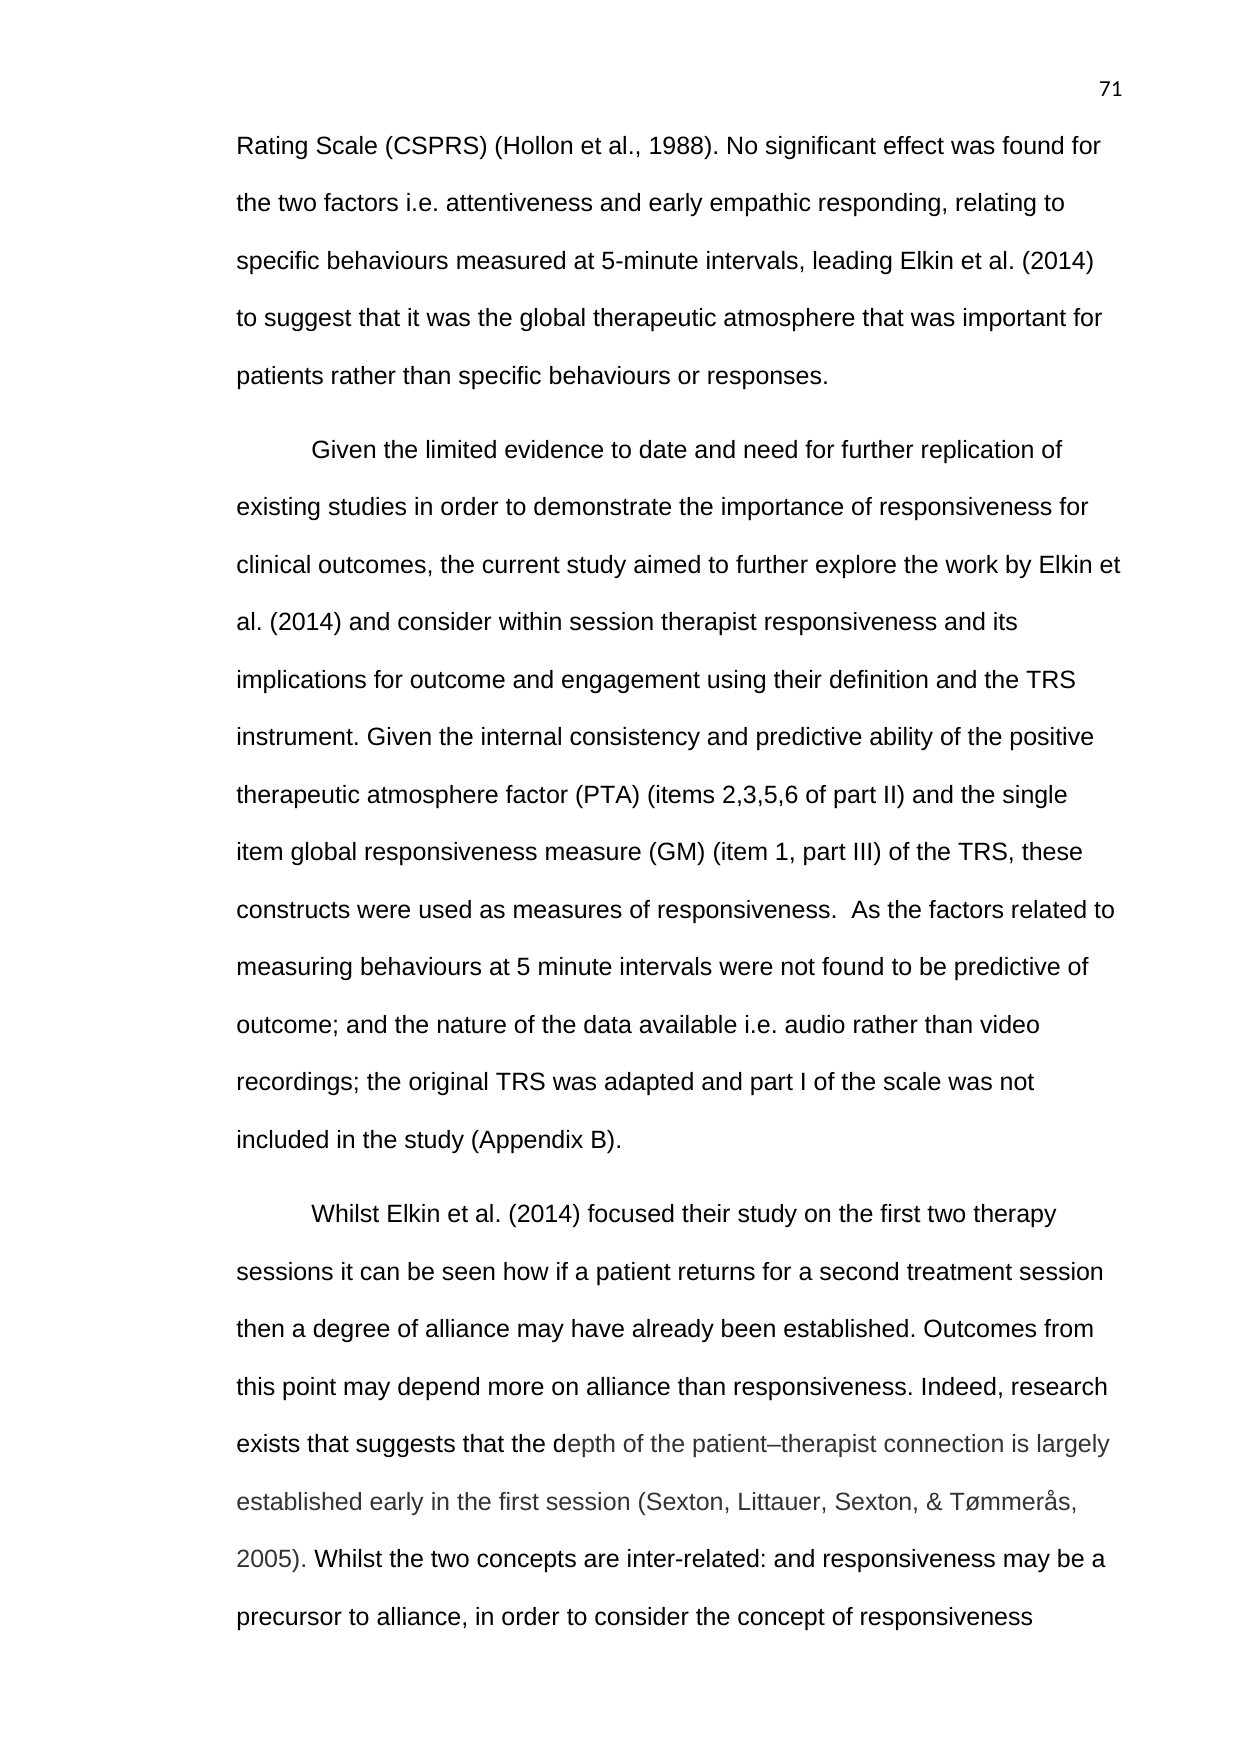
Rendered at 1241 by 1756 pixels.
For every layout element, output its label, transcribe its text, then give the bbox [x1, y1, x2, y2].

text Given the limited evidence to date and need for further replication of existing studies in order to demonstrate the importance of responsiveness for clinical outcomes, the current study aimed to further explore the work by Elkin et al. (2014) and consider within session therapist responsiveness and its implications for outcome and engagement using their definition and the TRS instrument. Given the internal consistency and predictive ability of the positive therapeutic atmosphere factor (PTA) (items 2,3,5,6 of part II) and the single item global responsiveness measure (GM) (item 1, part III) of the TRS, these constructs were used as measures of responsiveness. As the factors related to measuring behaviours at 5 minute intervals were not found to be predictive of outcome; and the nature of the data available i.e. audio rather than video recordings; the original TRS was adapted and part I of the scale was not included in the study (Appendix B). [236, 435, 1122, 1153]
